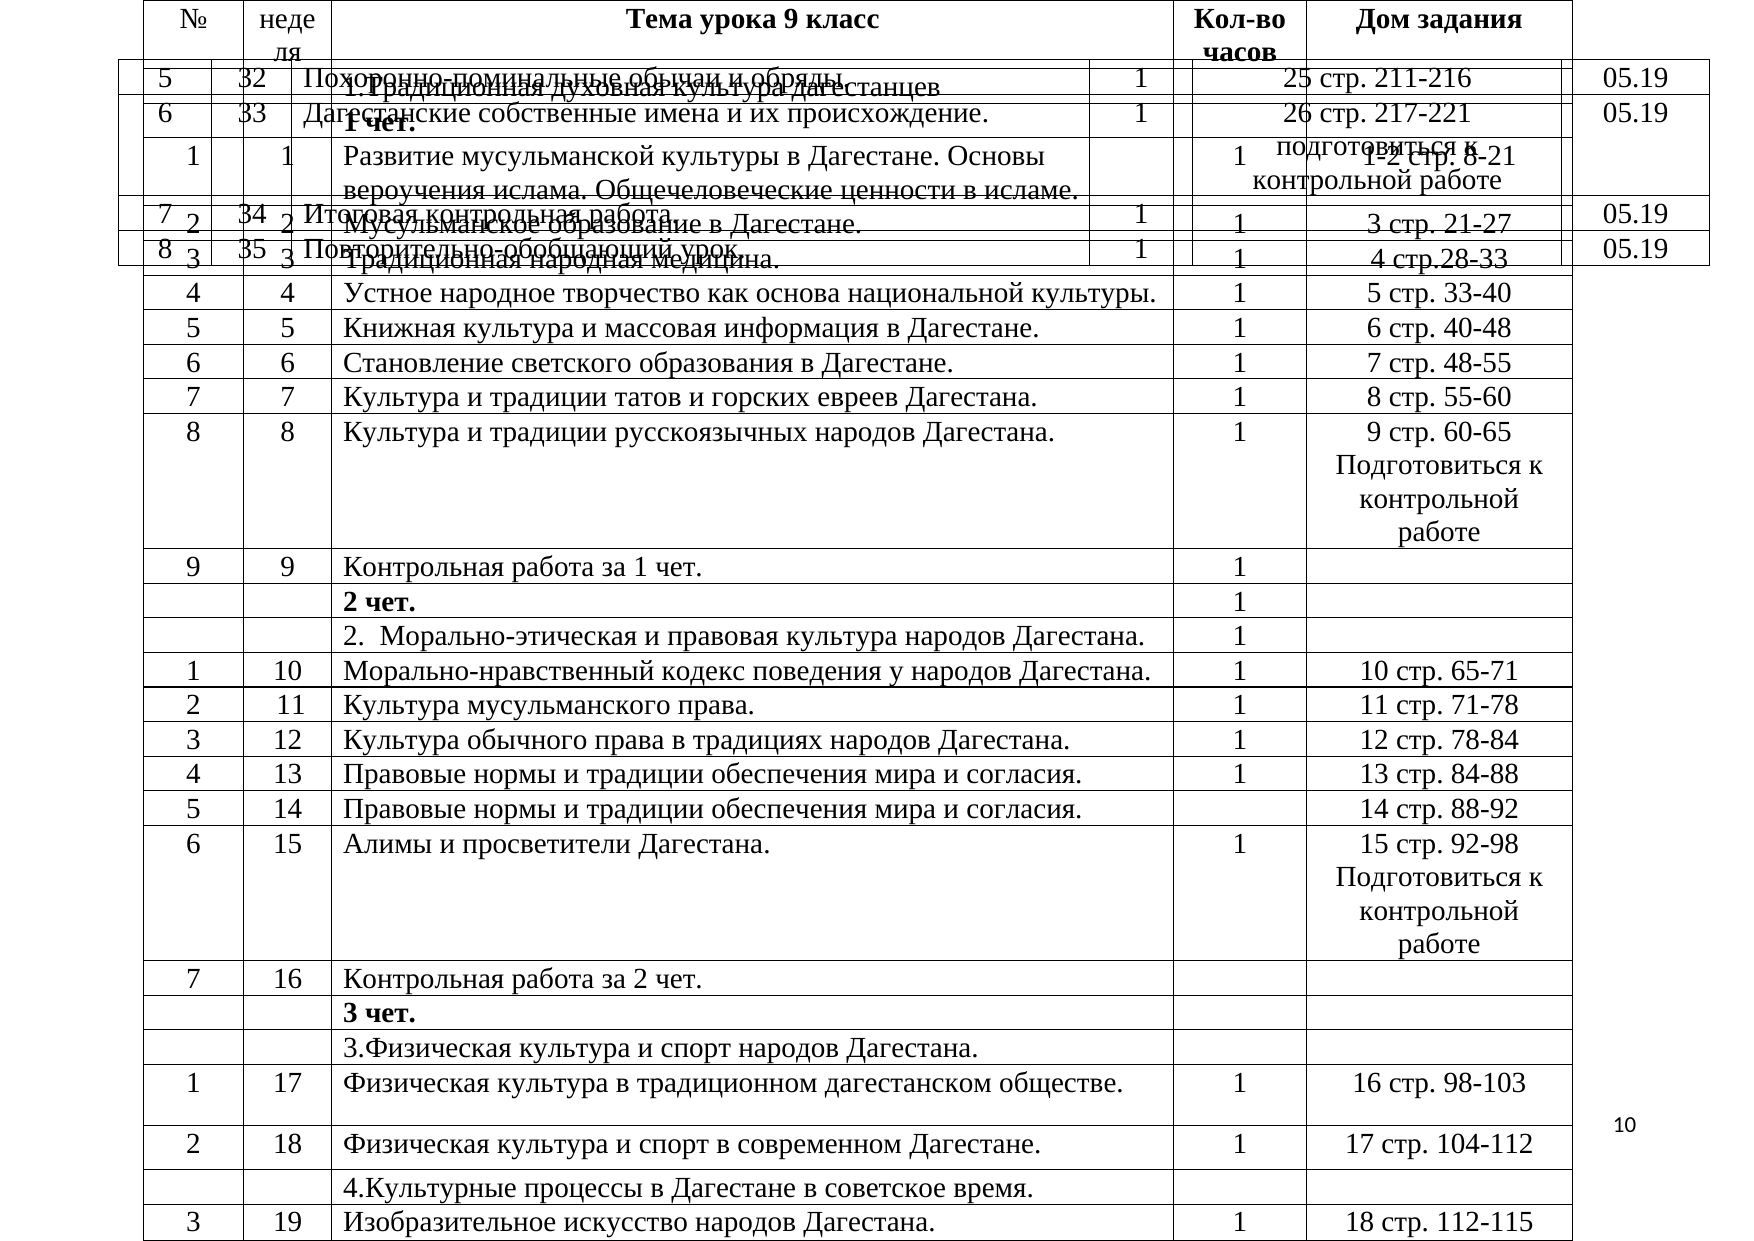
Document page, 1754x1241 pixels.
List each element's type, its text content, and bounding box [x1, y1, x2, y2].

table_header неделя [244, 1, 331, 68]
table_cell [1174, 996, 1306, 1029]
table_cell 2 [244, 206, 331, 240]
table_cell [1307, 618, 1572, 652]
table_cell 1 [1174, 722, 1306, 756]
table_cell 6 [144, 826, 243, 960]
table_cell 05.19 [1573, 196, 1709, 230]
table_cell 3 [244, 241, 331, 274]
table_cell 1 [1174, 653, 1306, 686]
table_cell Морально-нравственный кодекс поведения у народов Дагестана. [332, 653, 1173, 686]
table_cell 19 [244, 1205, 331, 1239]
table_cell 1 [144, 138, 243, 205]
table_cell [144, 69, 243, 103]
table_cell [1307, 69, 1572, 103]
table_cell 1 чет. [332, 104, 1173, 137]
table_cell Становление светского образования в Дагестане. [332, 345, 1173, 378]
table_cell Книжная культура и массовая информация в Дагестане. [332, 310, 1173, 344]
table_cell [244, 69, 331, 103]
table_cell 3 [144, 241, 243, 274]
table_cell 1 [144, 653, 243, 686]
table_cell 12 [244, 722, 331, 756]
table_cell [244, 1170, 331, 1203]
table_cell 5 стр. 33-40 [1307, 276, 1572, 309]
table_header Кол-во часов [1174, 1, 1306, 68]
table_cell [1174, 104, 1306, 137]
table_cell [144, 618, 243, 652]
table_cell 1 [1174, 276, 1306, 309]
table_cell [1307, 549, 1572, 583]
table_cell 1 [1174, 414, 1306, 548]
table_cell Устное народное творчество как основа национальной культуры. [332, 276, 1173, 309]
table_cell 4 [144, 757, 243, 790]
table_cell 5 [144, 310, 243, 344]
table_cell 6 [244, 345, 331, 378]
table_cell 5 [244, 310, 331, 344]
table_cell 4 [144, 276, 243, 309]
table_cell Физическая культура в традиционном дагестанском обществе. [332, 1065, 1173, 1125]
table_cell 1 [1174, 826, 1306, 960]
table_cell [1307, 961, 1572, 994]
table_cell [1307, 996, 1572, 1029]
table_cell 1 [1174, 345, 1306, 378]
table_cell 8 стр. 55-60 [1307, 379, 1572, 413]
table_cell 1 [1174, 757, 1306, 790]
table_cell 9 стр. 60-65 Подготовиться к контрольной работе [1307, 414, 1572, 548]
table_cell Культура и традиции татов и горских евреев Дагестана. [332, 379, 1173, 413]
table_cell 1 [1174, 138, 1306, 205]
table_cell [144, 996, 243, 1029]
table_cell 05.19 [1573, 60, 1709, 94]
table_cell Физическая культура и спорт в современном Дагестане. [332, 1126, 1173, 1169]
table_cell 12 стр. 78-84 [1307, 722, 1572, 756]
table_cell 9 [144, 549, 243, 583]
table_cell [144, 104, 243, 137]
table_header Дом задания [1307, 1, 1572, 68]
table_cell 8 [119, 231, 143, 264]
table_cell 2 чет. [332, 584, 1173, 617]
table_cell 18 стр. 112-115 [1307, 1205, 1572, 1239]
table_cell Культура мусульманского права. [332, 688, 1173, 721]
table_cell 6 [119, 95, 143, 195]
table_cell [244, 104, 331, 137]
table_cell 7 [244, 379, 331, 413]
table_cell 15 [244, 826, 331, 960]
table_cell 7 [144, 961, 243, 994]
table_cell 3 [144, 1205, 243, 1239]
table_cell 2 [144, 1126, 243, 1169]
table_cell 11 стр. 71-78 [1307, 688, 1572, 721]
table_cell 3.Физическая культура и спорт народов Дагестана. [332, 1030, 1173, 1064]
table_cell 05.19 [1573, 231, 1709, 264]
table_cell 16 стр. 98-103 [1307, 1065, 1572, 1125]
table_cell Культура обычного права в традициях народов Дагестана. [332, 722, 1173, 756]
table_cell 3 стр. 21-27 [1307, 206, 1572, 240]
table_cell 05.19 [1573, 95, 1709, 195]
table_cell 1 [1174, 584, 1306, 617]
table_cell 8 [244, 414, 331, 548]
table_cell 13 стр. 84-88 [1307, 757, 1572, 790]
table_cell 1 [1174, 379, 1306, 413]
table_cell 6 [144, 345, 243, 378]
table_cell [1174, 791, 1306, 825]
table_cell [1174, 1170, 1306, 1203]
table_cell [1307, 584, 1572, 617]
table_cell 14 стр. 88-92 [1307, 791, 1572, 825]
table_cell Алимы и просветители Дагестана. [332, 826, 1173, 960]
table_cell 16 [244, 961, 331, 994]
table_cell 1 [1174, 310, 1306, 344]
table_cell [144, 1170, 243, 1203]
table_cell Правовые нормы и традиции обеспечения мира и согласия. [332, 791, 1173, 825]
table_cell Мусульманское образование в Дагестане. [332, 206, 1173, 240]
table_cell 1 [1174, 241, 1306, 274]
table_cell 5 [144, 791, 243, 825]
table_cell 8 [144, 414, 243, 548]
table_cell [244, 584, 331, 617]
table_cell 5 [119, 60, 143, 94]
table_cell [1174, 1030, 1306, 1064]
table_cell 1 [1174, 618, 1306, 652]
table_cell 1.Традиционная духовная культура дагестанцев [332, 69, 1173, 103]
table_cell 2 [144, 206, 243, 240]
table_cell Традиционная народная медицина. [332, 241, 1173, 274]
table_cell 14 [244, 791, 331, 825]
table_cell 15 стр. 92-98 Подготовиться к контрольной работе [1307, 826, 1572, 960]
table_cell 2. Морально-этическая и правовая культура народов Дагестана. [332, 618, 1173, 652]
table_cell 1 [244, 138, 331, 205]
table_cell 1 [1174, 1126, 1306, 1169]
table_cell 7 стр. 48-55 [1307, 345, 1572, 378]
table_cell 2 [144, 688, 243, 721]
table_cell Контрольная работа за 1 чет. [332, 549, 1173, 583]
table_cell 17 стр. 104-112 [1307, 1126, 1572, 1169]
table_cell 10 [244, 653, 331, 686]
table_cell [1174, 961, 1306, 994]
table_cell 1 [1174, 1205, 1306, 1239]
table_cell [144, 1030, 243, 1064]
table_cell [244, 618, 331, 652]
table_cell [144, 584, 243, 617]
table_cell 17 [244, 1065, 331, 1125]
table_cell Правовые нормы и традиции обеспечения мира и согласия. [332, 757, 1173, 790]
table_cell [1174, 69, 1306, 103]
table_cell [244, 996, 331, 1029]
table_header Тема урока 9 класс [332, 1, 1173, 68]
table_cell 7 [144, 379, 243, 413]
table_header № [144, 1, 243, 68]
table_cell 1 [1174, 206, 1306, 240]
table_cell 4 стр.28-33 [1307, 241, 1572, 274]
table_cell Развитие мусульманской культуры в Дагестане. Основы вероучения ислама. Общечеловеческие ценности в исламе. [332, 138, 1173, 205]
table_cell 11 [244, 688, 331, 721]
table_cell 18 [244, 1126, 331, 1169]
table_cell Культура и традиции русскоязычных народов Дагестана. [332, 414, 1173, 548]
table_cell 1 [1174, 688, 1306, 721]
table_cell 4.Культурные процессы в Дагестане в советское время. [332, 1170, 1173, 1203]
table_cell 13 [244, 757, 331, 790]
table_cell 6 стр. 40-48 [1307, 310, 1572, 344]
table_cell [1307, 1170, 1572, 1203]
table_cell 10 стр. 65-71 [1307, 653, 1572, 686]
table_cell 4 [244, 276, 331, 309]
table_cell 3 [144, 722, 243, 756]
table_cell 1 [144, 1065, 243, 1125]
table_cell 1 [1174, 549, 1306, 583]
table_cell 1-2 стр. 8-21 [1307, 138, 1572, 205]
table_cell [1307, 1030, 1572, 1064]
table_cell Контрольная работа за 2 чет. [332, 961, 1173, 994]
table_cell [244, 1030, 331, 1064]
table_cell 7 [119, 196, 143, 230]
table_cell Изобразительное искусство народов Дагестана. [332, 1205, 1173, 1239]
table_cell 1 [1174, 1065, 1306, 1125]
table_cell [1307, 104, 1572, 137]
table_cell 3 чет. [332, 996, 1173, 1029]
table_cell 9 [244, 549, 331, 583]
